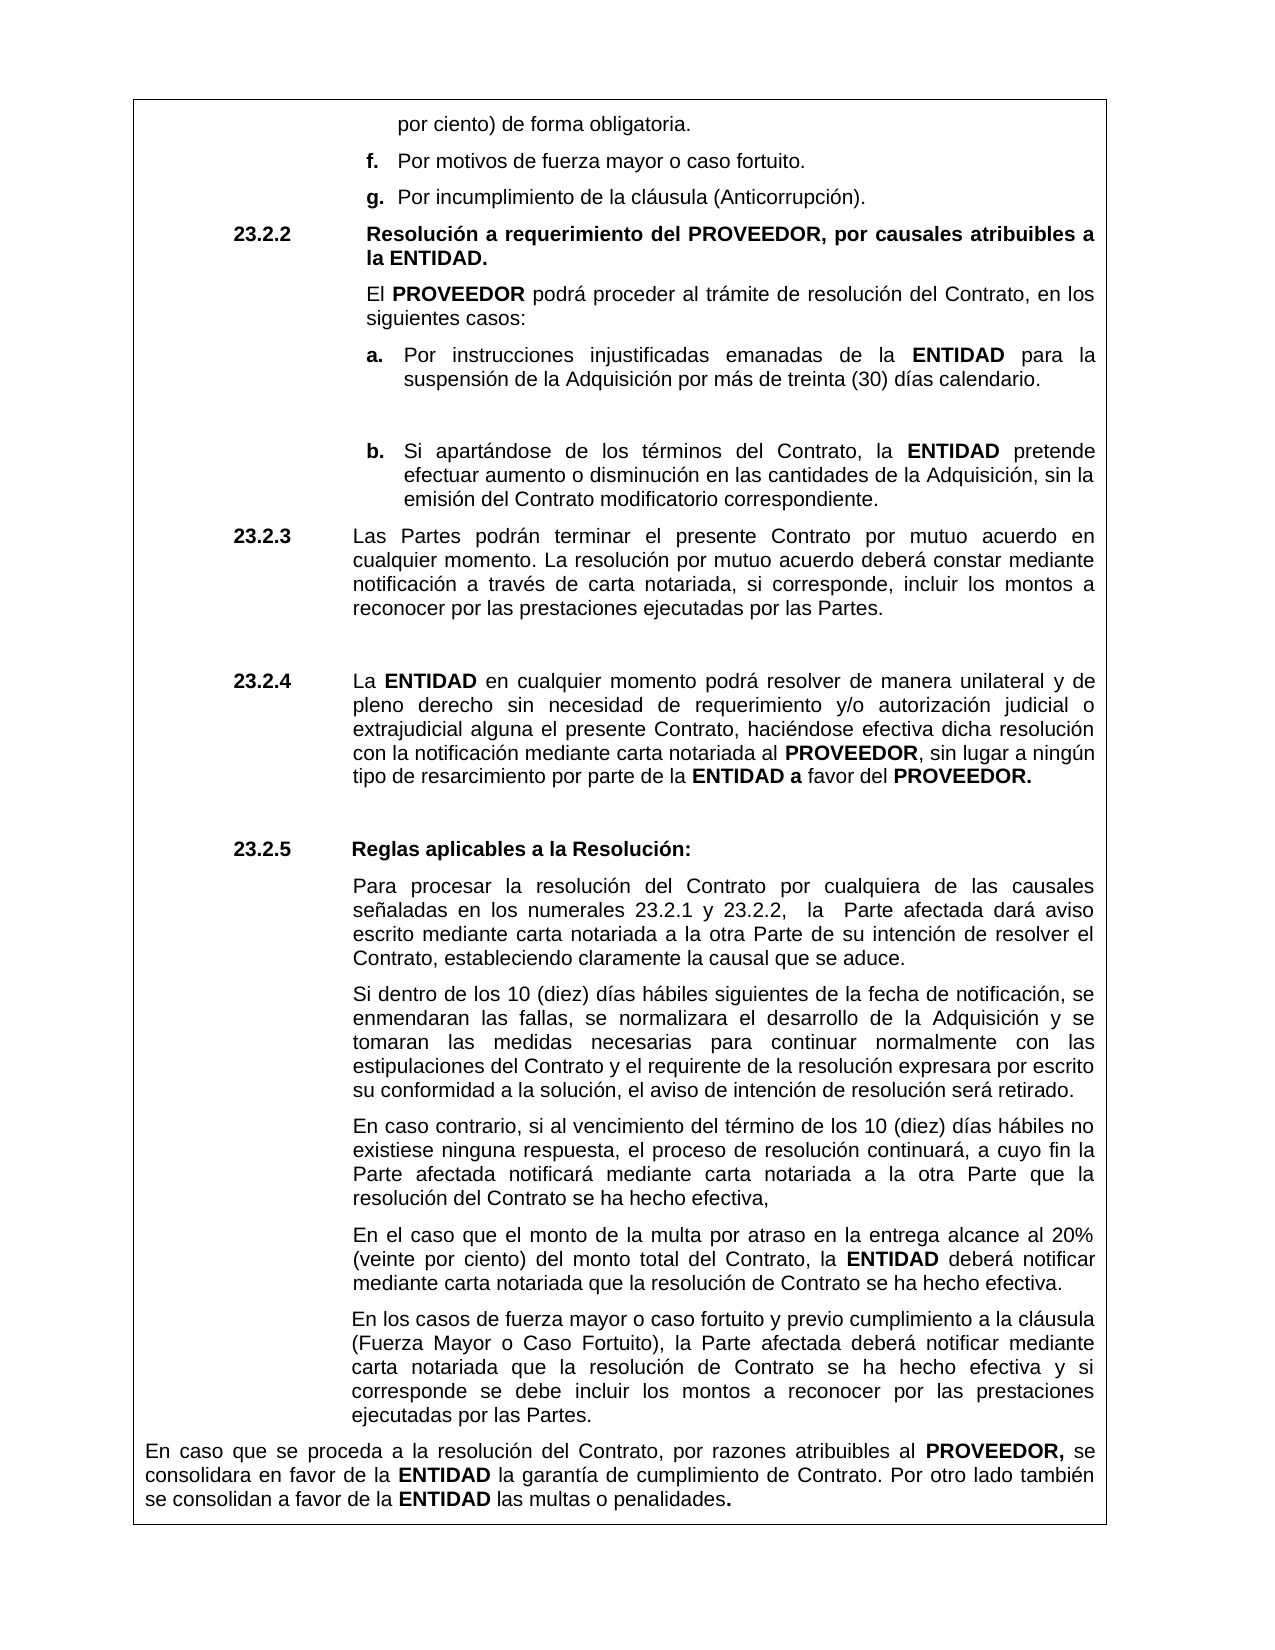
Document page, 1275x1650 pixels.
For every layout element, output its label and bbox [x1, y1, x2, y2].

table_header [134, 100, 1106, 1524]
